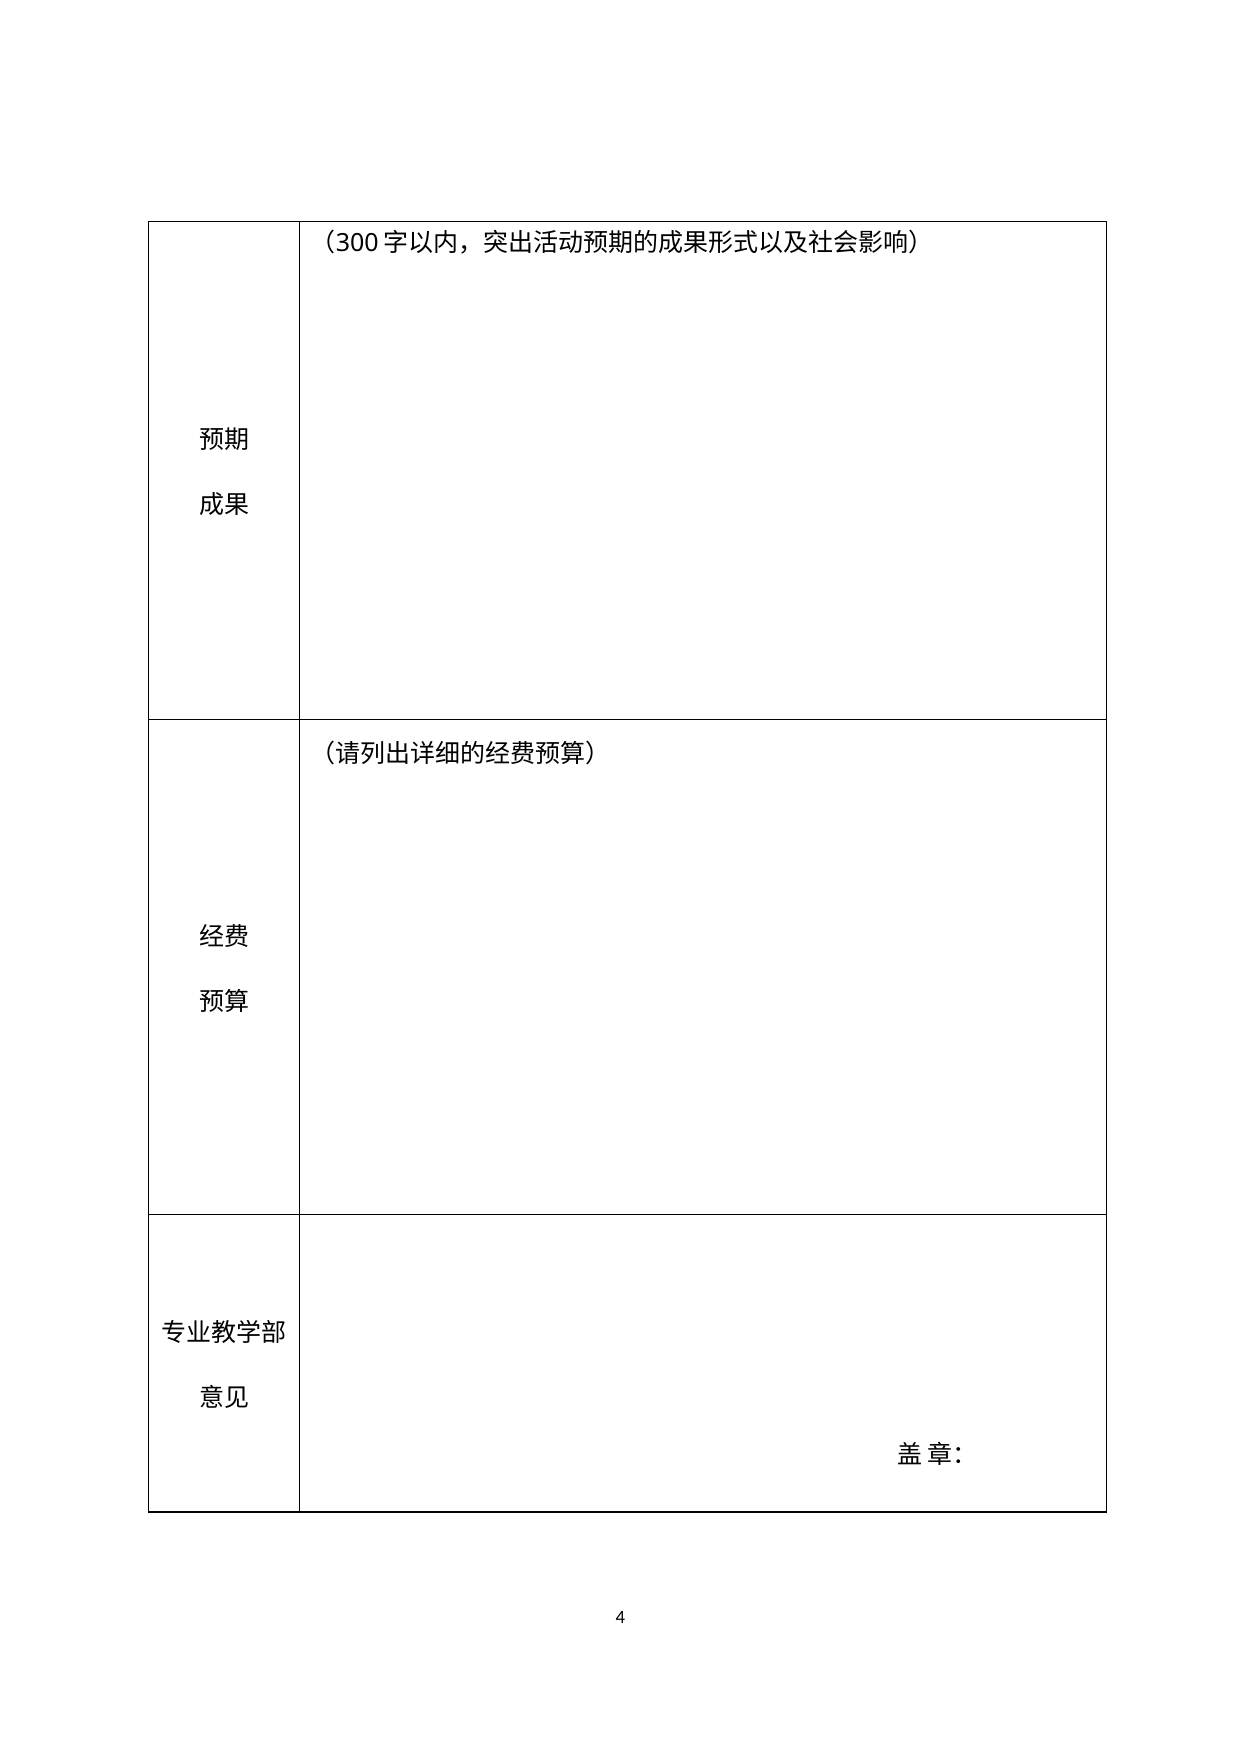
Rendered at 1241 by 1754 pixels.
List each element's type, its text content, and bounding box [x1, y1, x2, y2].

table_cell 经费 预算 [149, 720, 299, 1214]
table_cell 预期 成果 [149, 222, 299, 718]
table_cell 专业教学部 意见 [149, 1215, 299, 1511]
table_cell 盖 章： 年 月 日 [300, 1215, 1106, 1511]
table_cell （请列出详细的经费预算） [300, 720, 1106, 1214]
table_cell （300字以内，突出活动预期的成果形式以及社会影响） [300, 222, 1106, 718]
